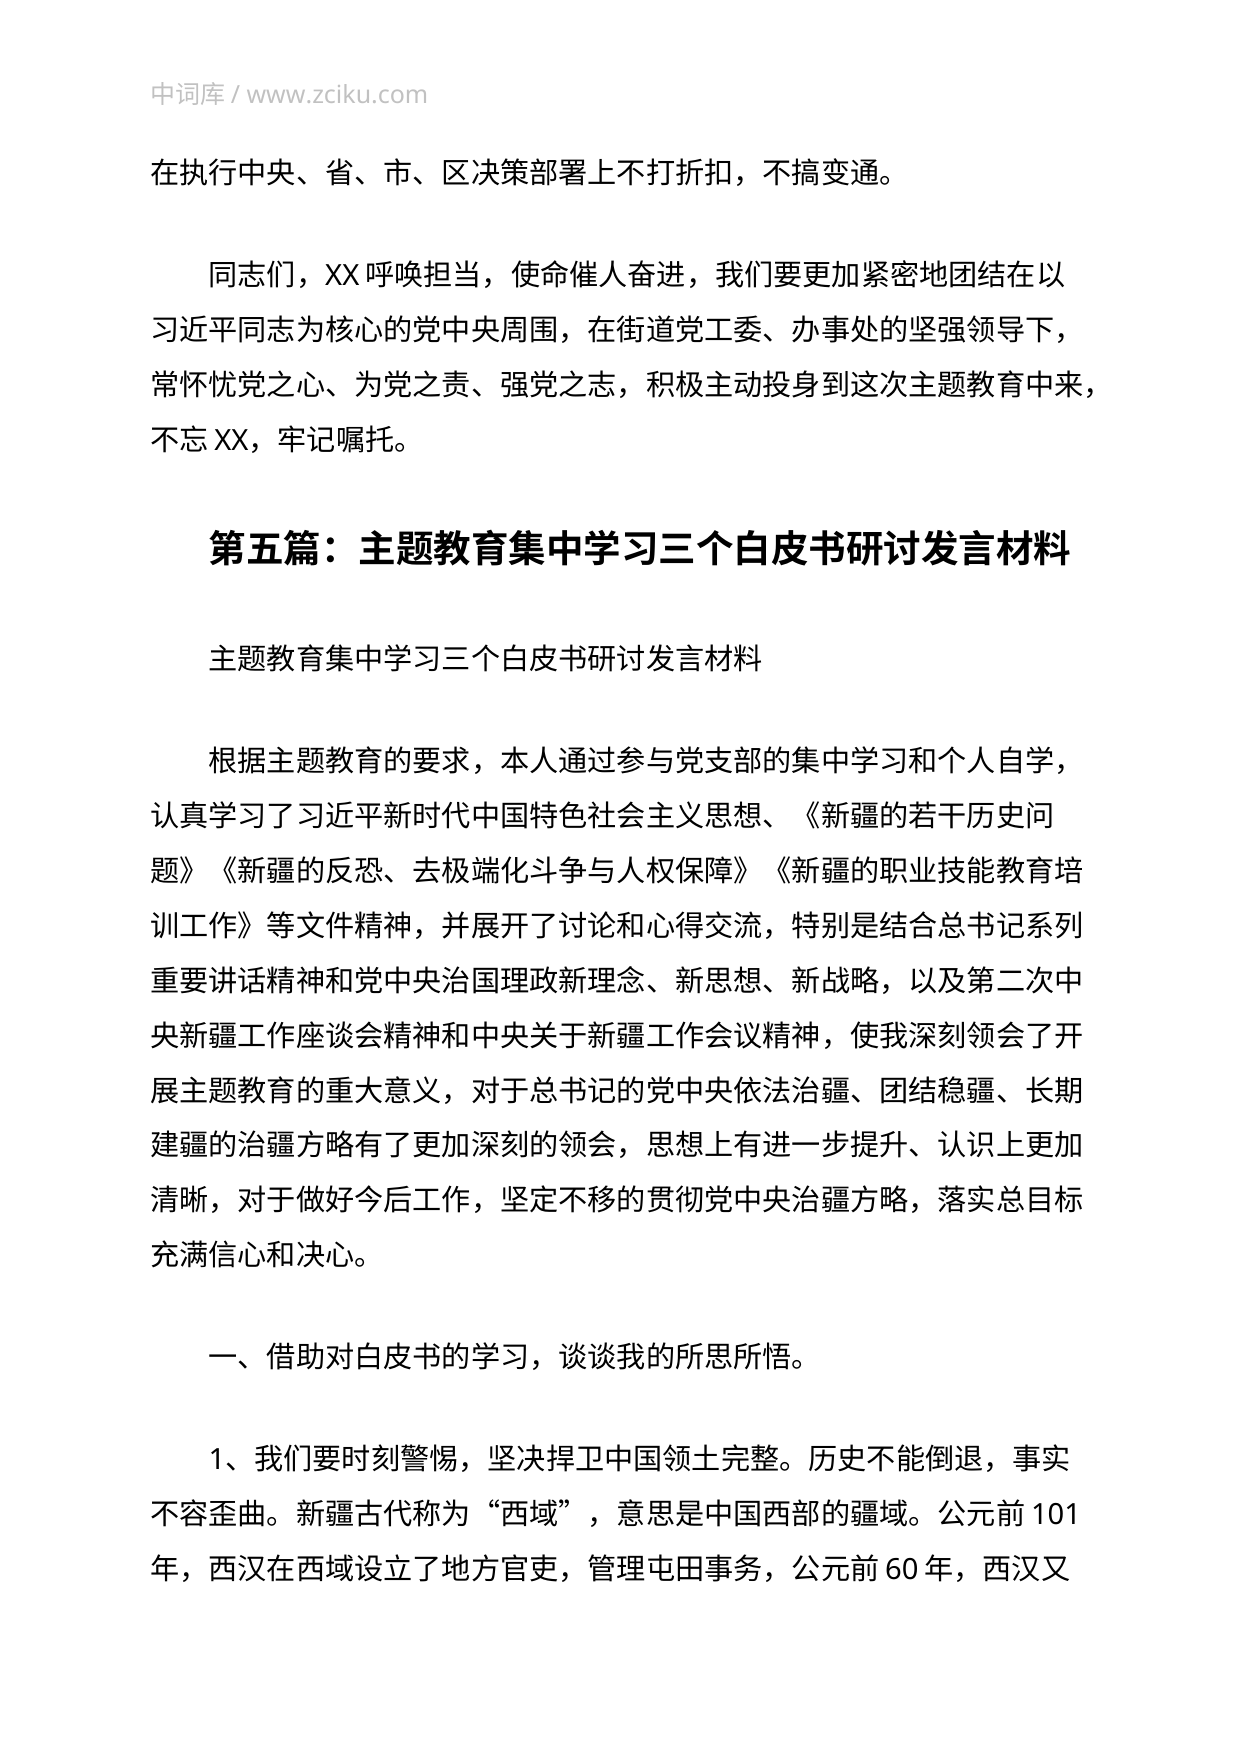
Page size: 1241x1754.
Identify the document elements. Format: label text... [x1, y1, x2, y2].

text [150, 150, 1090, 192]
text 根据主题教育的要求，本人通过参与党支部的集中学习和个人自学，认真学习了习近平新时代中国特色社会主义思想、《新疆的若干历史问题》《新疆的反恐、去极端化斗争与人权保障》《新疆的职业技能教育培训工作》等文件精神，并展开了讨论和心得交流，特别是结合总书记系列重要讲话精神和党中央治国理政新理念、新思想、新战略，以及第二次中央新疆工作座谈会精神和中央关于新疆工作会议精神，使我深刻领会了开展主题教育的重大意义，对于总书记的党中央依法治疆、团结稳疆、长期建疆的治疆方略有了更加深刻的领会，思想上有进一步提升、认识上更加清晰，对于做好今后工作，坚定不移的贯彻党中央治疆方略，落实总目标充满信心和决心。 [150, 738, 1090, 1274]
text 第五篇：主题教育集中学习三个白皮书研讨发言材料 [150, 518, 1090, 573]
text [150, 1435, 1090, 1588]
text 一、借助对白皮书的学习，谈谈我的所思所悟。 [150, 1333, 1090, 1376]
text 主题教育集中学习三个白皮书研讨发言材料 [150, 636, 1090, 678]
text 同志们，XX呼唤担当，使命催人奋进，我们要更加紧密地团结在以习近平同志为核心的党中央周围，在街道党工委、办事处的坚强领导下，常怀忧党之心、为党之责、强党之志，积极主动投身到这次主题教育中来，不忘XX，牢记嘱托。 [150, 252, 1090, 459]
